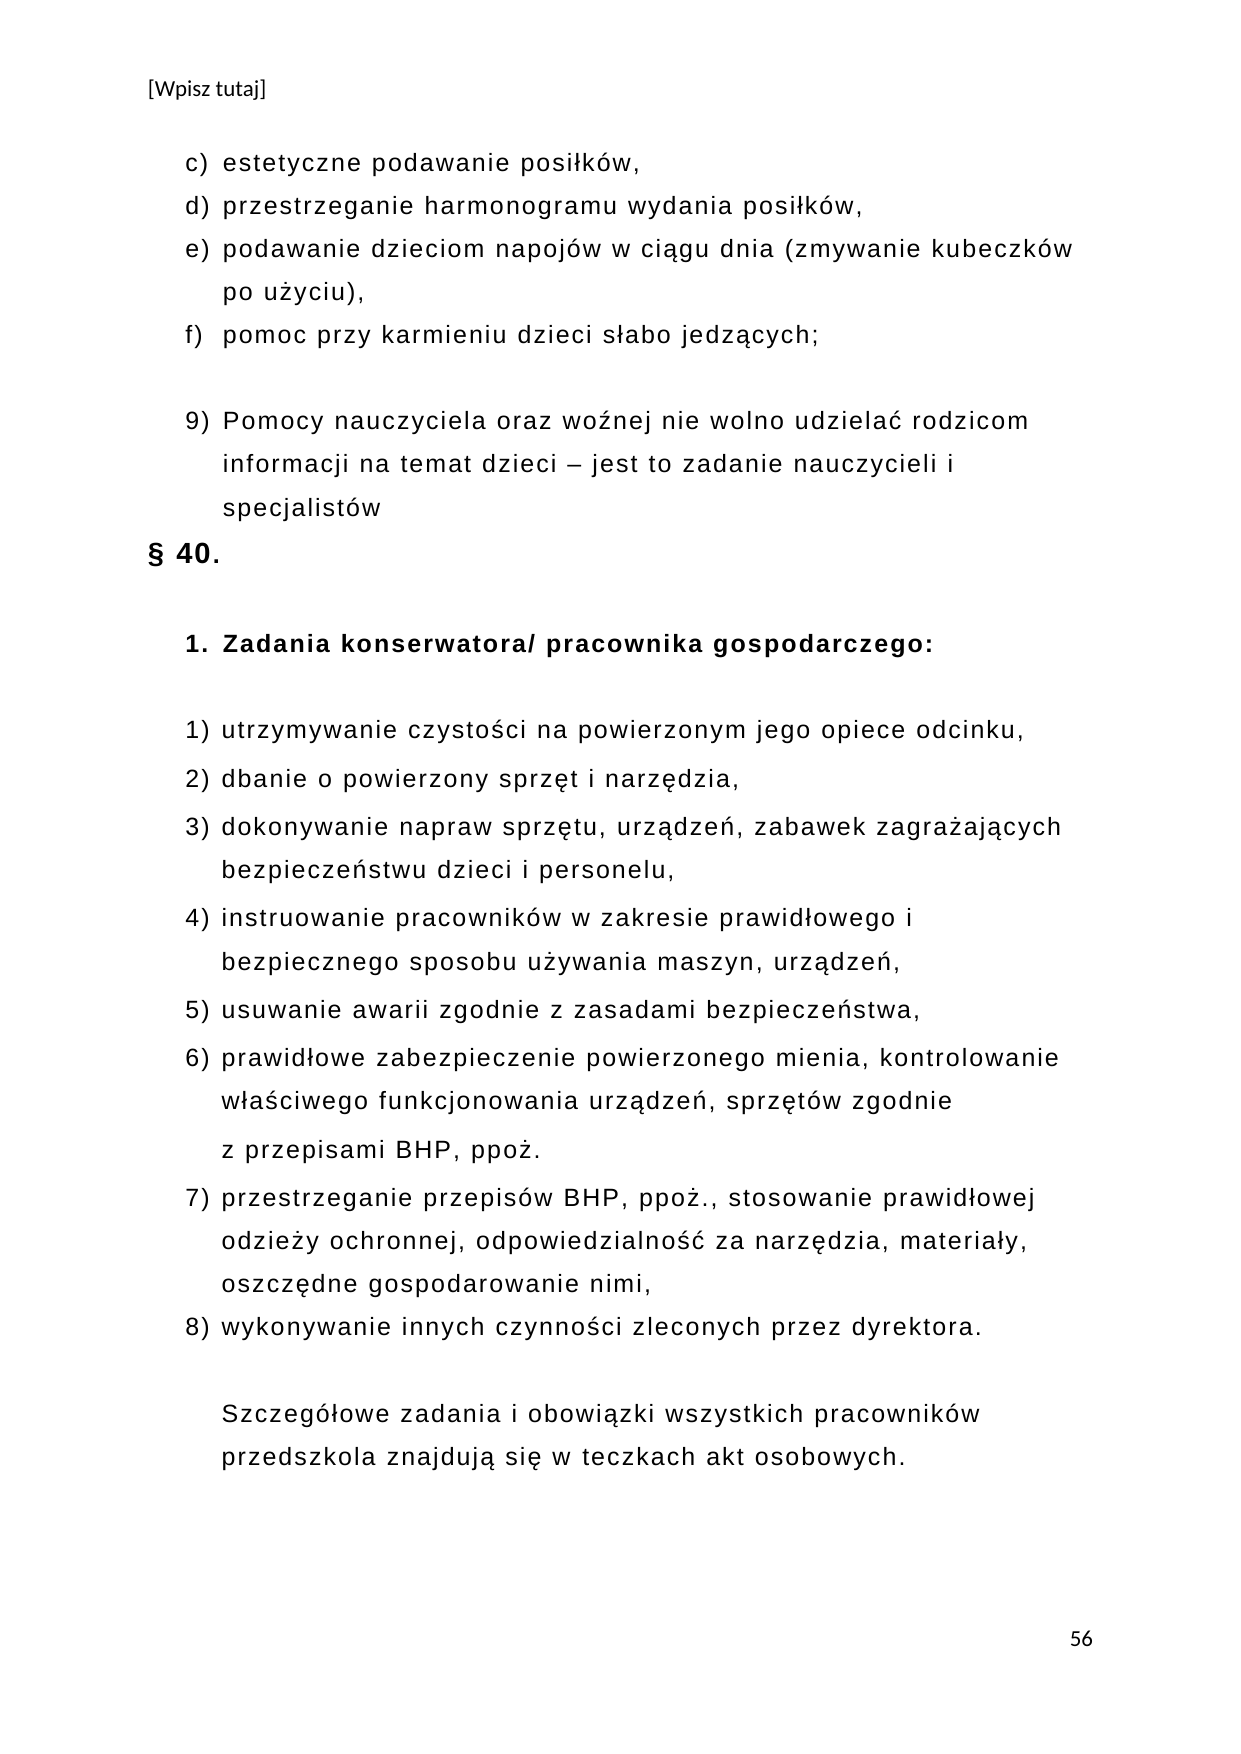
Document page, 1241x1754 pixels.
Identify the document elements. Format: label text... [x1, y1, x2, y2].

list dbanie o powierzony sprzęt i narzędzia, [185, 764, 1093, 792]
list podawanie dzieciom napojów w ciągu dnia (zmywanie kubeczków po użyciu), [185, 234, 1093, 306]
list Pomocy nauczyciela oraz woźnej nie wolno udzielać rodzicom informacji na temat dzieci – jest to zadanie nauczycieli i specjalistów [185, 406, 1093, 521]
list utrzymywanie czystości na powierzonym jego opiece odcinku, [185, 715, 1093, 744]
text Szczegółowe zadania i obowiązki wszystkich pracowników przedszkola znajdują się w teczkach akt osobowych. [221, 1399, 1093, 1471]
list instruowanie pracowników w zakresie prawidłowego i bezpiecznego sposobu używania maszyn, urządzeń, [185, 903, 1093, 975]
text z przepisami BHP, ppoż. [221, 1135, 1093, 1163]
list usuwanie awarii zgodnie z zasadami bezpieczeństwa, [185, 995, 1093, 1024]
list dokonywanie napraw sprzętu, urządzeń, zabawek zagrażających bezpieczeństwu dzieci i personelu, [185, 812, 1093, 884]
list Zadania konserwatora/ pracownika gospodarczego: [185, 629, 1093, 658]
list przestrzeganie harmonogramu wydania posiłków, [185, 191, 1093, 219]
text § 40. [148, 536, 1093, 569]
list prawidłowe zabezpieczenie powierzonego mienia, kontrolowanie właściwego funkcjonowania urządzeń, sprzętów zgodnie [185, 1043, 1093, 1115]
list wykonywanie innych czynności zleconych przez dyrektora. [185, 1312, 1093, 1341]
list przestrzeganie przepisów BHP, ppoż., stosowanie prawidłowej odzieży ochronnej, odpowiedzialność za narzędzia, materiały, oszczędne gospodarowanie nimi, [185, 1183, 1093, 1298]
list estetyczne podawanie posiłków, [185, 148, 1093, 176]
list pomoc przy karmieniu dzieci słabo jedzących; [185, 320, 1093, 349]
